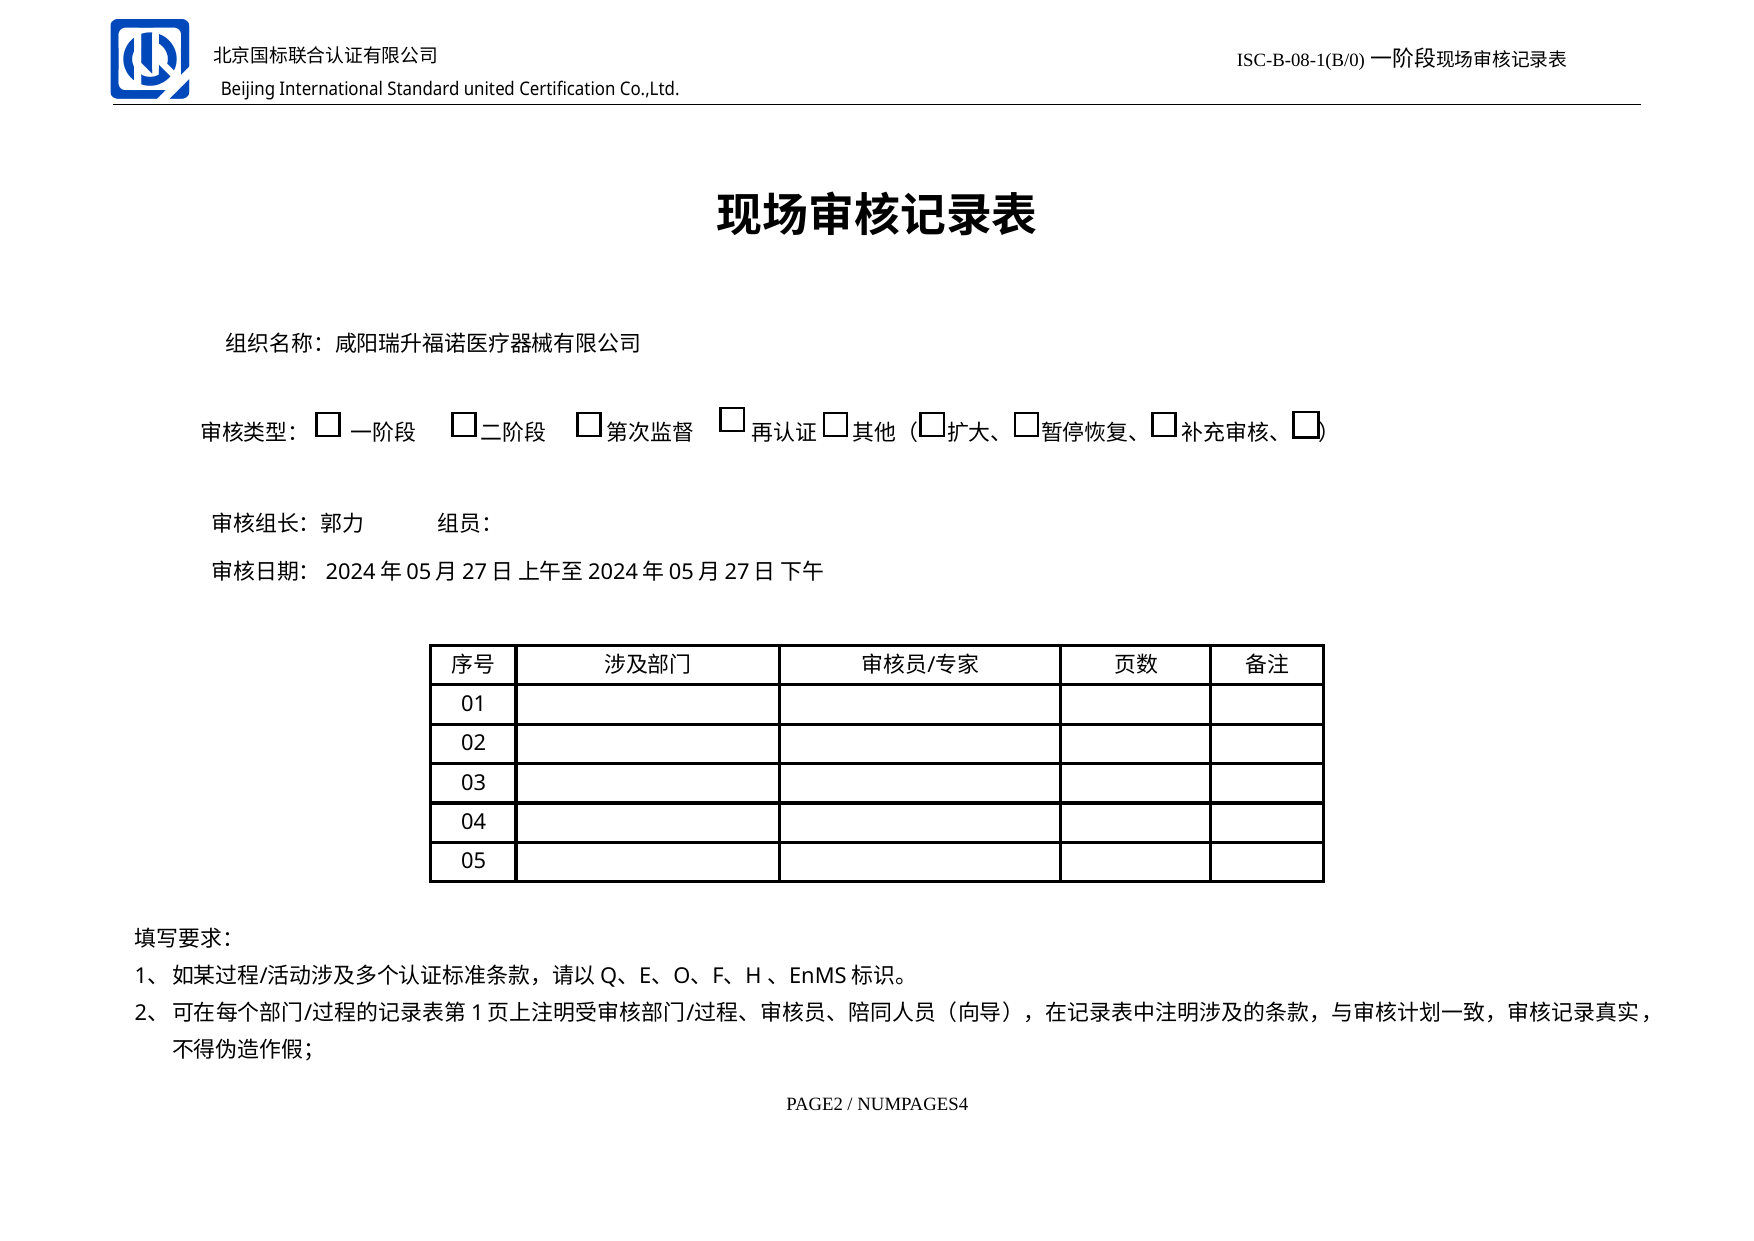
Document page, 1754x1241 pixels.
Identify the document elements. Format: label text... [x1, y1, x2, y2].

table_cell [781, 844, 1059, 880]
list 可在每个部门/过程的记录表第1页上注明受审核部门/过程、审核员、陪同人员（向导），在记录表中注明涉及的条款，与审核计划一致，审核记录真实，不得伪造作假； [134, 994, 1641, 1064]
table_cell [518, 765, 778, 801]
text 审核组长：郭力 组员： [112, 506, 1641, 538]
table_cell [518, 726, 778, 762]
list 如某过程/活动涉及多个认证标准条款，请以Q、E、O、F、H 、EnMS标识。 [134, 957, 1641, 990]
table_cell [781, 805, 1059, 841]
table_cell [1062, 844, 1209, 880]
table_cell [1062, 765, 1209, 801]
table_cell 03 [432, 765, 514, 801]
table_cell [518, 844, 778, 880]
picture [110, 19, 190, 99]
table_cell 04 [432, 805, 514, 841]
table_header 审核员/专家 [781, 647, 1059, 683]
table_cell [1212, 844, 1322, 880]
table_header 序号 [432, 647, 514, 683]
table_cell 01 [432, 686, 514, 723]
table_cell [1062, 726, 1209, 762]
text 审核类型： 一阶段 二阶段 第次监督 再认证 其他（扩大、暂停恢复、补充审核、） [112, 399, 1641, 464]
table_cell [1212, 805, 1322, 841]
table_header 涉及部门 [518, 647, 778, 683]
table_cell [518, 805, 778, 841]
text 审核日期： 2024年05月27日 上午至2024年05月27日 下午 [112, 554, 1641, 587]
table_cell [1212, 765, 1322, 801]
text 现场审核记录表 [112, 163, 1641, 261]
table_cell [1062, 805, 1209, 841]
text 组织名称：咸阳瑞升福诺医疗器械有限公司 [112, 326, 1641, 358]
table_cell 02 [432, 726, 514, 762]
table_header 备注 [1212, 647, 1322, 683]
table_cell [1212, 686, 1322, 723]
table_cell [1062, 686, 1209, 723]
table_header 页数 [1062, 647, 1209, 683]
table_cell 05 [432, 844, 514, 880]
table_cell [781, 686, 1059, 723]
table_cell [781, 765, 1059, 801]
table_cell [518, 686, 778, 723]
table_cell [781, 726, 1059, 762]
text 填写要求： [112, 920, 1641, 953]
table_cell [1212, 726, 1322, 762]
